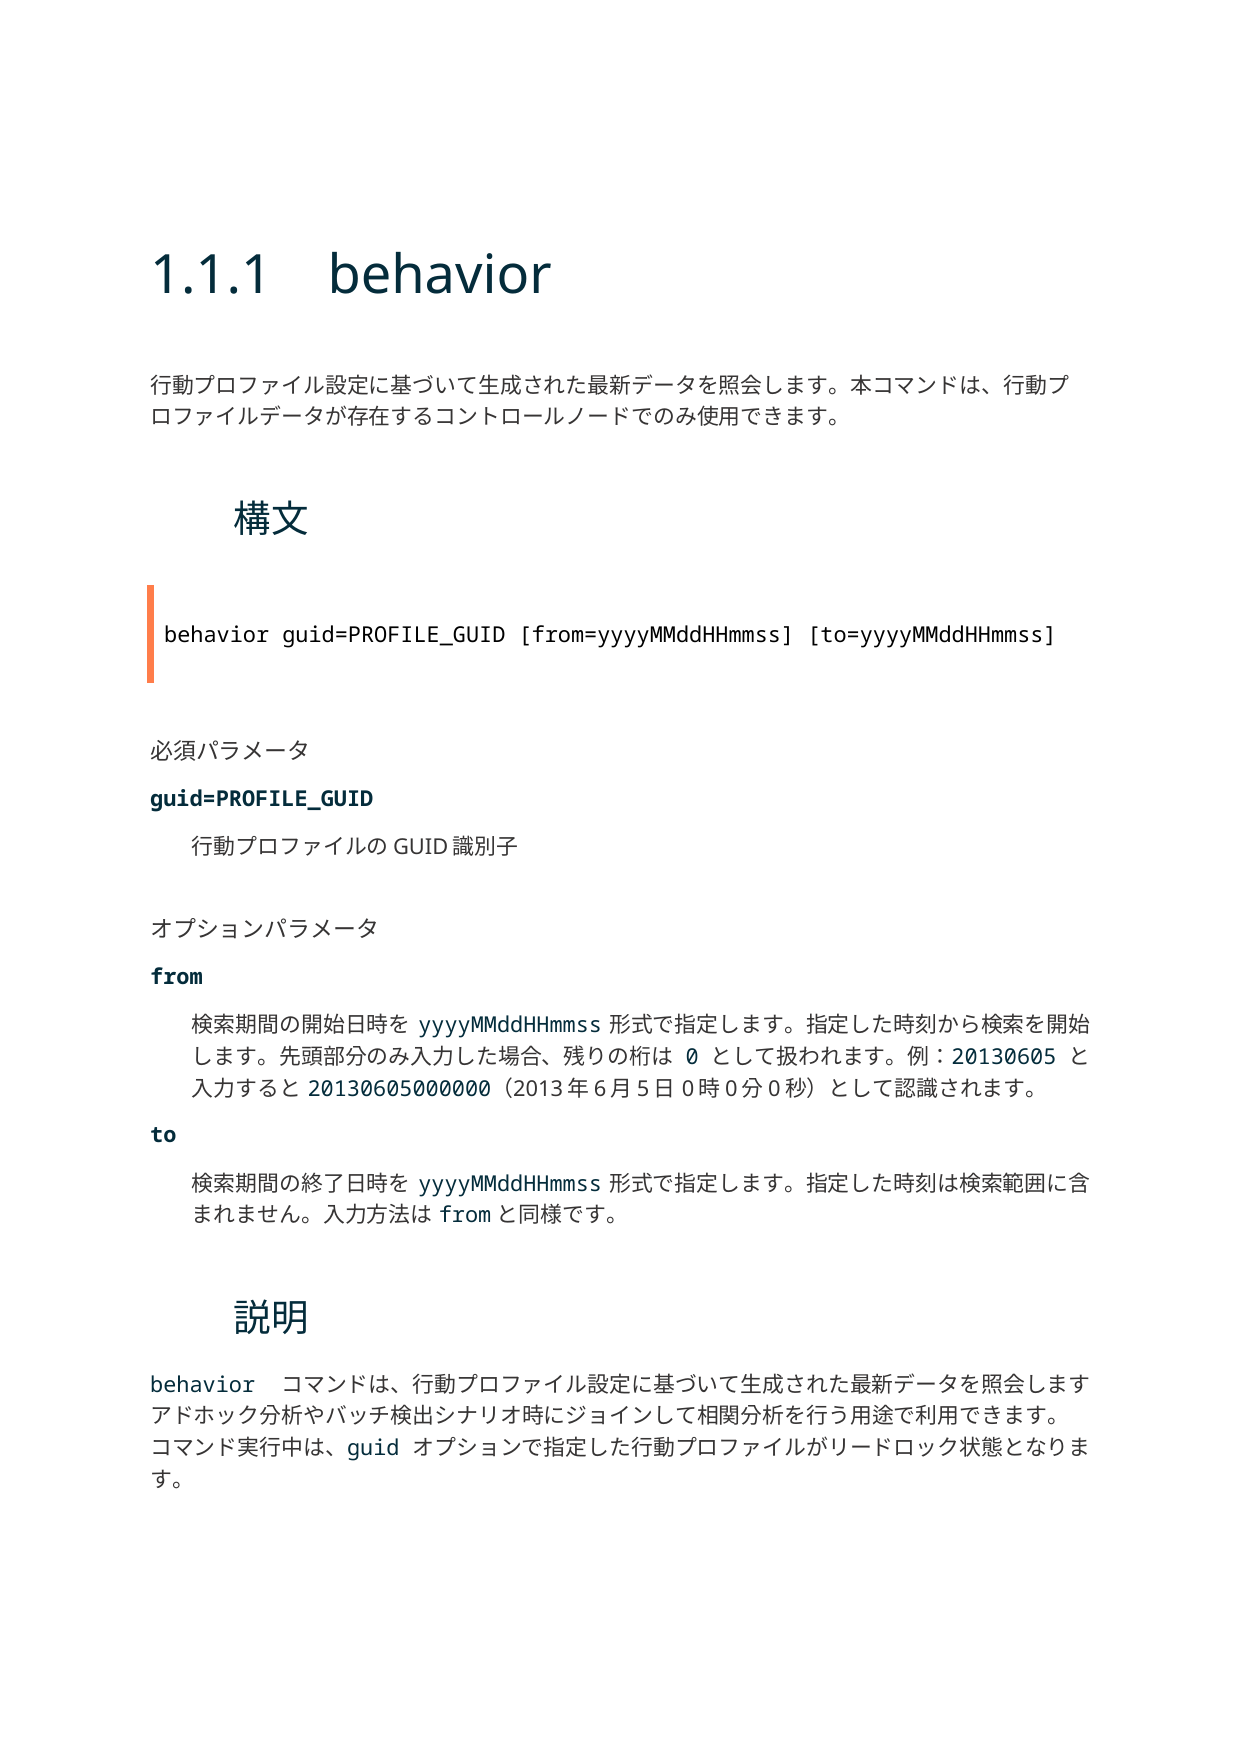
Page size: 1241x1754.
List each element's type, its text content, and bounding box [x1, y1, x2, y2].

text 行動プロファイルのGUID識別子 [192, 829, 1090, 861]
text behavior コマンドは、行動プロファイル設定に基づいて生成された最新データを照会します。アドホック分析やバッチ検出シナリオ時にジョインして相関分析を行う用途で利用できます。コマンド実行中は、guid オプションで指定した行動プロファイルがリードロック状態となります。 [150, 1367, 1090, 1494]
text behavior guid=PROFILE_GUID [from=yyyyMMddHHmmss] [to=yyyyMMddHHmmss] [154, 586, 1093, 682]
text to [150, 1119, 1090, 1149]
text 検索期間の終了日時を yyyyMMddHHmmss 形式で指定します。指定した時刻は検索範囲に含まれません。入力方法は from と同様です。 [192, 1166, 1090, 1229]
subtitle behavior [150, 236, 1090, 309]
text guid=PROFILE_GUID [150, 783, 1090, 812]
text 必須パラメータ [150, 733, 1090, 766]
text 行動プロファイル設定に基づいて生成された最新データを照会します。本コマンドは、行動プロファイルデータが存在するコントロールノードでのみ使用できます。 [150, 368, 1090, 431]
text 検索期間の開始日時を yyyyMMddHHmmss 形式で指定します。指定した時刻から検索を開始します。先頭部分のみ入力した場合、残りの桁は 0 として扱われます。例：20130605 と入力すると 20130605000000（2013年6月5日 0時0分0秒）として認識されます。 [192, 1007, 1090, 1102]
text オプションパラメータ [150, 911, 1090, 944]
text from [150, 961, 1090, 991]
subtitle 構文 [150, 489, 1090, 543]
subtitle 説明 [150, 1287, 1090, 1342]
